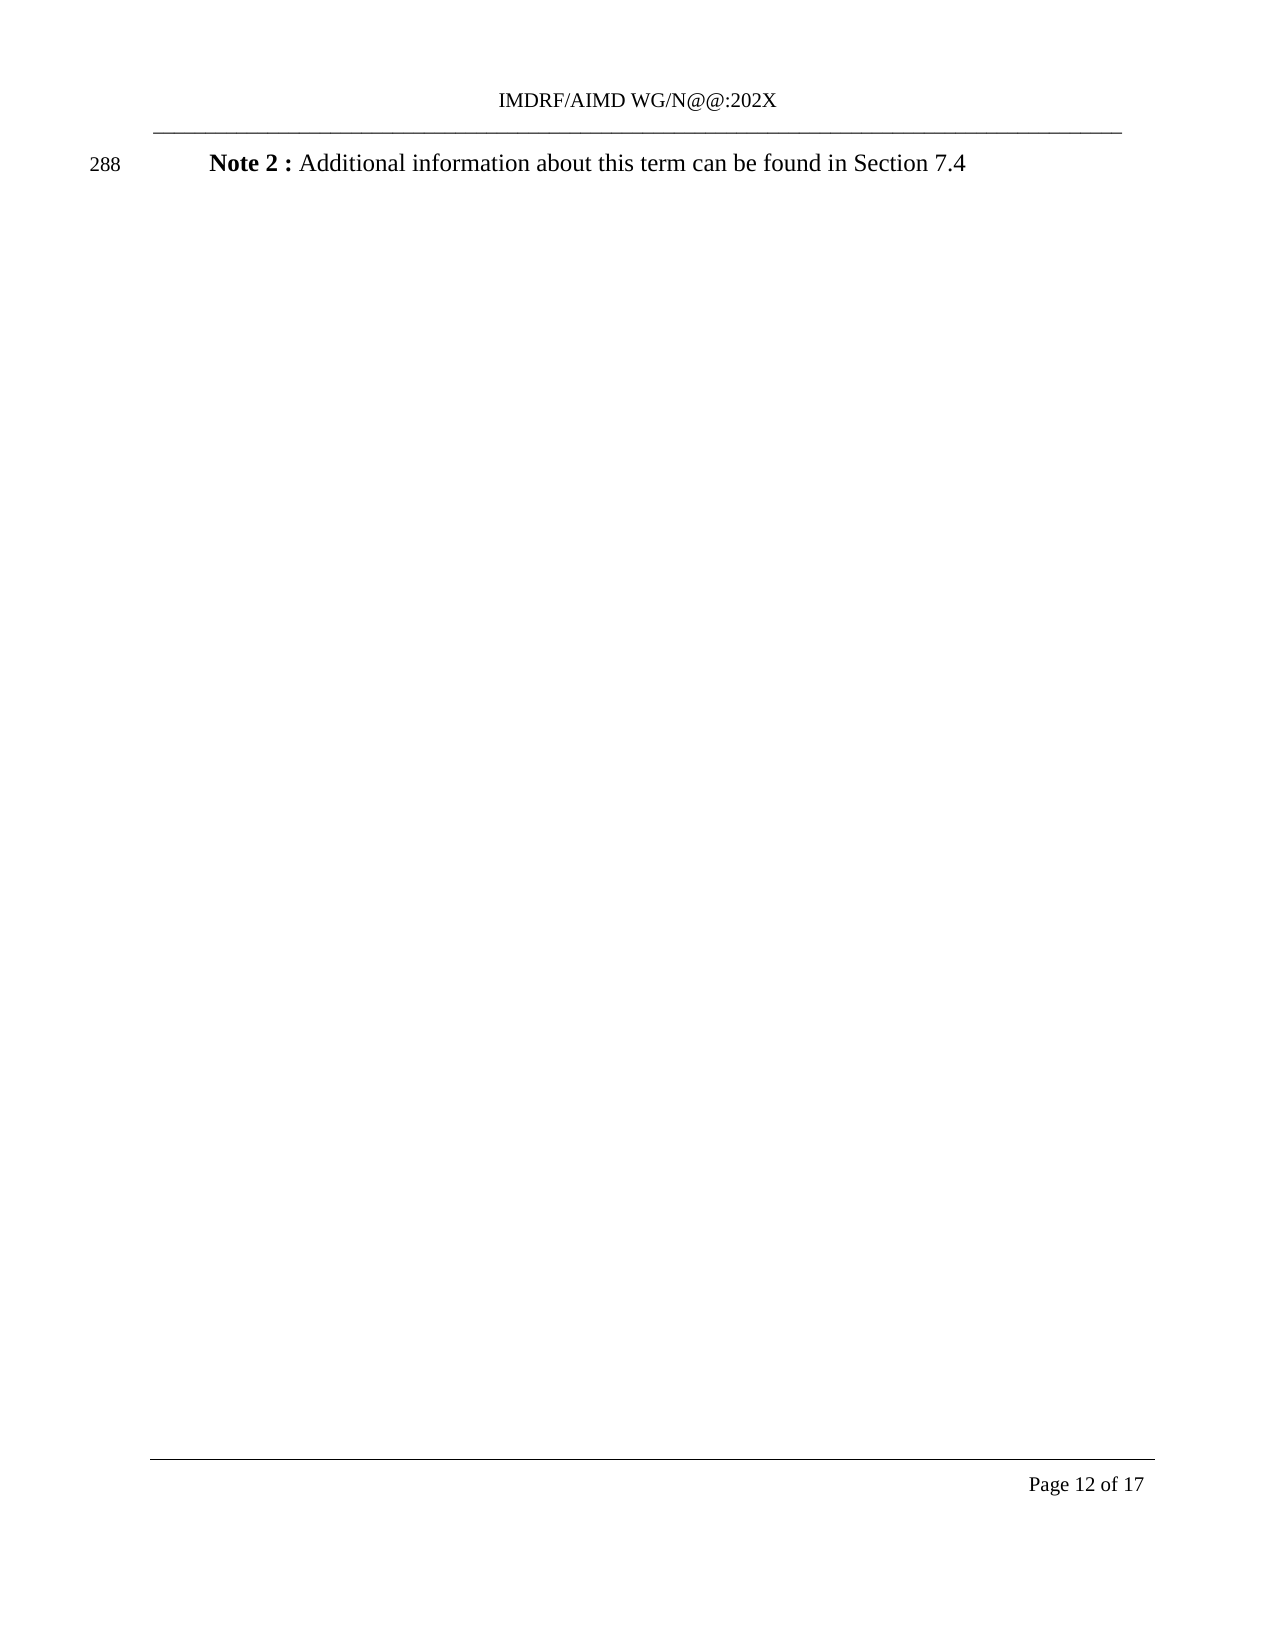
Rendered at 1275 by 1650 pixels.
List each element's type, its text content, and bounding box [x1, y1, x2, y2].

subtitle Note 2 : Additional information about this term can be found in Section 7.4 [209, 148, 1125, 177]
